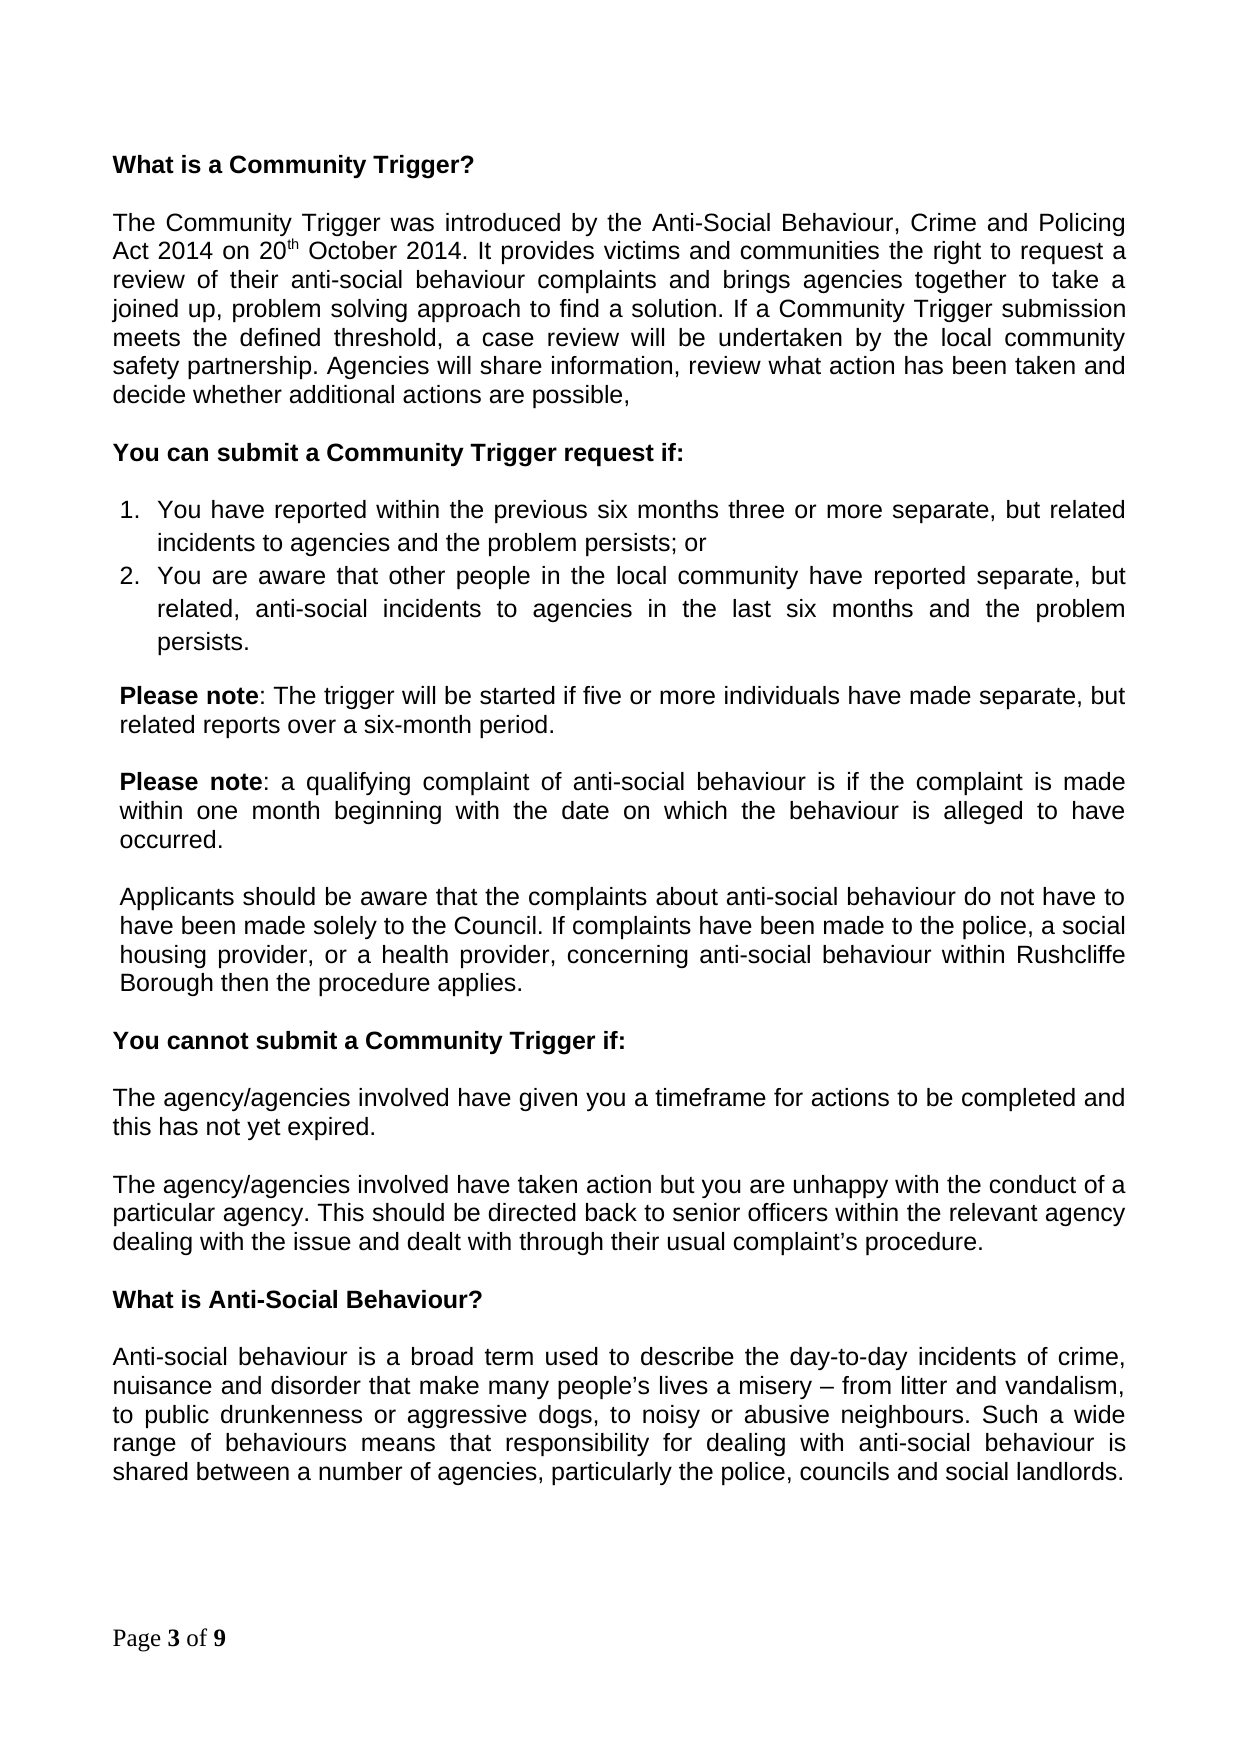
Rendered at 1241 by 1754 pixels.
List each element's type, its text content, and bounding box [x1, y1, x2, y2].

list You have reported within the previous six months three or more separate, but related incidents to agencies and the problem persists; or [119, 495, 1128, 557]
text The agency/agencies involved have given you a timeframe for actions to be completed and this has not yet expired. [112, 1083, 1128, 1141]
text The agency/agencies involved have taken action but you are unhappy with the conduct of a particular agency. This should be directed back to senior officers within the relevant agency dealing with the issue and dealt with through their usual complaint’s procedure. [112, 1170, 1128, 1256]
text Anti-social behaviour is a broad term used to describe the day-to-day incidents of crime, nuisance and disorder that make many people’s lives a misery – from litter and vandalism, to public drunkenness or aggressive dogs, to noisy or abusive neighbours. Such a wide range of behaviours means that responsibility for dealing with anti-social behaviour is shared between a number of agencies, particularly the police, councils and social landlords. [112, 1342, 1128, 1486]
text The Community Trigger was introduced by the Anti-Social Behaviour, Crime and Policing Act 2014 on 20th October 2014. It provides victims and communities the right to request a review of their anti-social behaviour complaints and brings agencies together to take a joined up, problem solving approach to find a solution. If a Community Trigger submission meets the defined threshold, a case review will be undertaken by the local community safety partnership. Agencies will share information, review what action has been taken and decide whether additional actions are possible, [112, 207, 1128, 409]
text You cannot submit a Community Trigger if: [112, 1026, 1128, 1055]
text Please note: The trigger will be started if five or more individuals have made separate, but related reports over a six-month period. [119, 681, 1128, 738]
text What is a Community Trigger? [112, 150, 1128, 179]
list You are aware that other people in the local community have reported separate, but related, anti-social incidents to agencies in the last six months and the problem persists. [119, 561, 1128, 656]
text You can submit a Community Trigger request if: [112, 437, 1128, 466]
text What is Anti-Social Behaviour? [112, 1285, 1128, 1313]
text Please note: a qualifying complaint of anti-social behaviour is if the complaint is made within one month beginning with the date on which the behaviour is alleged to have occurred. [119, 767, 1128, 853]
text Applicants should be aware that the complaints about anti-social behaviour do not have to have been made solely to the Council. If complaints have been made to the police, a social housing provider, or a health provider, concerning anti-social behaviour within Rushcliffe Borough then the procedure applies. [119, 882, 1128, 997]
